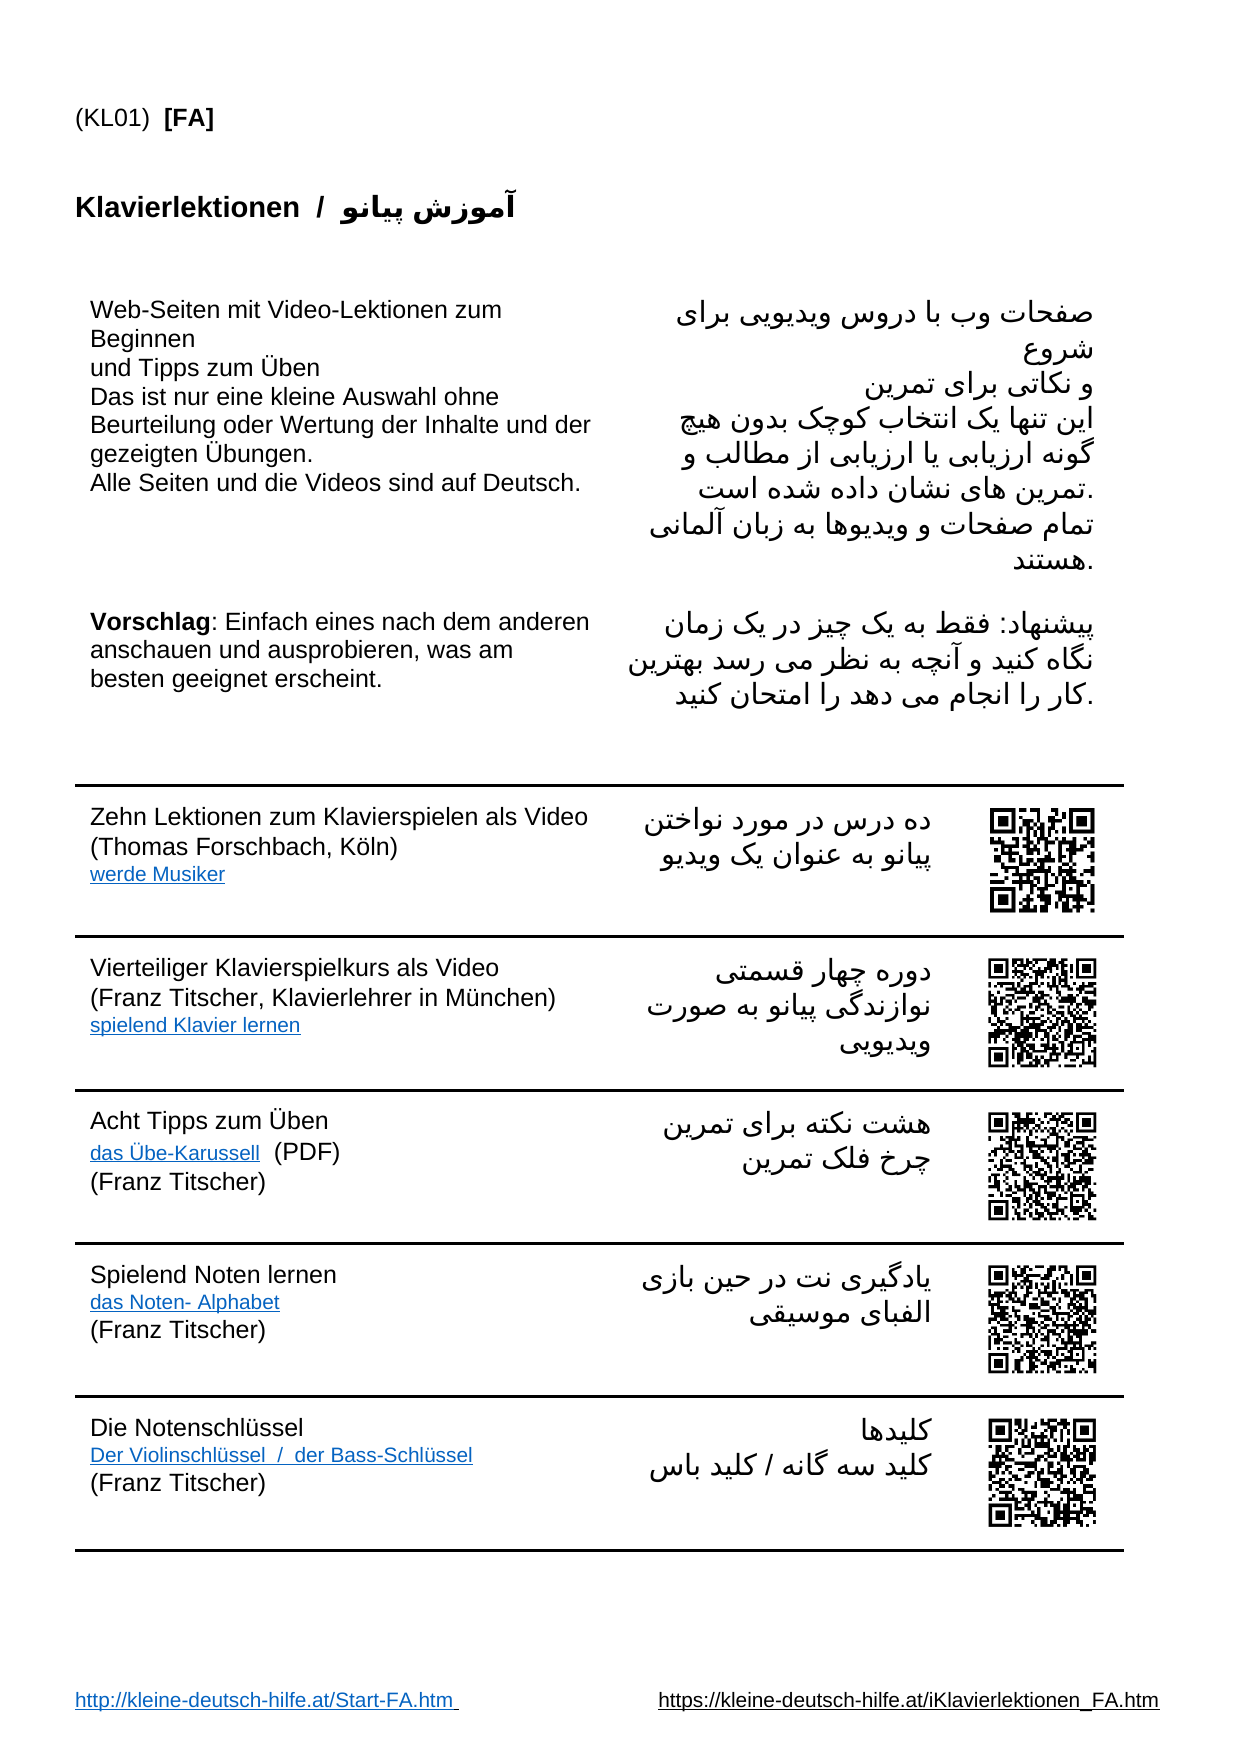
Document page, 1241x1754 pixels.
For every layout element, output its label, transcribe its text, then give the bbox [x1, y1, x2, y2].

text Klavierlektionen / آموزش پیانو [75, 190, 1165, 223]
table_cell Vierteiliger Klavierspielkurs als Video (Franz Titscher, Klavierlehrer in München) spielend Klavier lernen [75, 938, 606, 1088]
table_header Zehn Lektionen zum Klavierspielen als Video (Thomas Forschbach, Köln) werde Musiker [75, 787, 606, 935]
table_cell دوره چهار قسمتی نوازندگی پیانو به صورت ویدیویی [606, 938, 961, 1088]
picture [983, 802, 1101, 919]
table_cell [961, 1245, 1123, 1395]
picture [982, 953, 1102, 1073]
table_cell یادگیری نت در حین بازی الفبای موسیقی [606, 1245, 961, 1395]
table_header صفحات وب با دروس ویدیویی برای شروع و نکاتی برای تمرین این تنها یک انتخاب کوچک بدون هیچ گونه ارزیابی یا ارزیابی از مطالب و تمرین های نشان داده شده است. تمام صفحات و ویدیوها به زبان آلمانی هستند. [606, 281, 1123, 592]
table_cell [961, 938, 1123, 1088]
table_cell [961, 1398, 1123, 1548]
table_cell پیشنهاد: فقط به یک چیز در یک زمان نگاه کنید و آنچه به نظر می رسد بهترین کار را انجام می دهد را امتحان کنید. [606, 592, 1123, 727]
table_cell [961, 1092, 1123, 1242]
picture [982, 1259, 1102, 1379]
table_header Web-Seiten mit Video-Lektionen zum Beginnen und Tipps zum Üben Das ist nur eine kleine Auswahl ohne Beurteilung oder Wertung der Inhalte und der gezeigten Übungen. Alle Seiten und die Videos sind auf Deutsch. [75, 281, 606, 592]
picture [982, 1413, 1102, 1533]
table_cell هشت نکته برای تمرین چرخ فلک تمرین [606, 1092, 961, 1242]
table_header [961, 787, 1123, 935]
picture [982, 1106, 1102, 1226]
text (KL01) [FA] [75, 103, 1165, 132]
table_cell Spielend Noten lernen das Noten- Alphabet (Franz Titscher) [75, 1245, 606, 1395]
table_cell Vorschlag: Einfach eines nach dem anderen anschauen und ausprobieren, was am besten geeignet erscheint. [75, 592, 606, 727]
table_cell Acht Tipps zum Üben das Übe-Karussell (PDF) (Franz Titscher) [75, 1092, 606, 1242]
table_cell Die Notenschlüssel Der Violinschlüssel / der Bass-Schlüssel (Franz Titscher) [75, 1398, 606, 1548]
table_header ده درس در مورد نواختن پیانو به عنوان یک ویدیو [606, 787, 961, 935]
table_cell کلیدها کلید سه گانه / کلید باس [606, 1398, 961, 1548]
